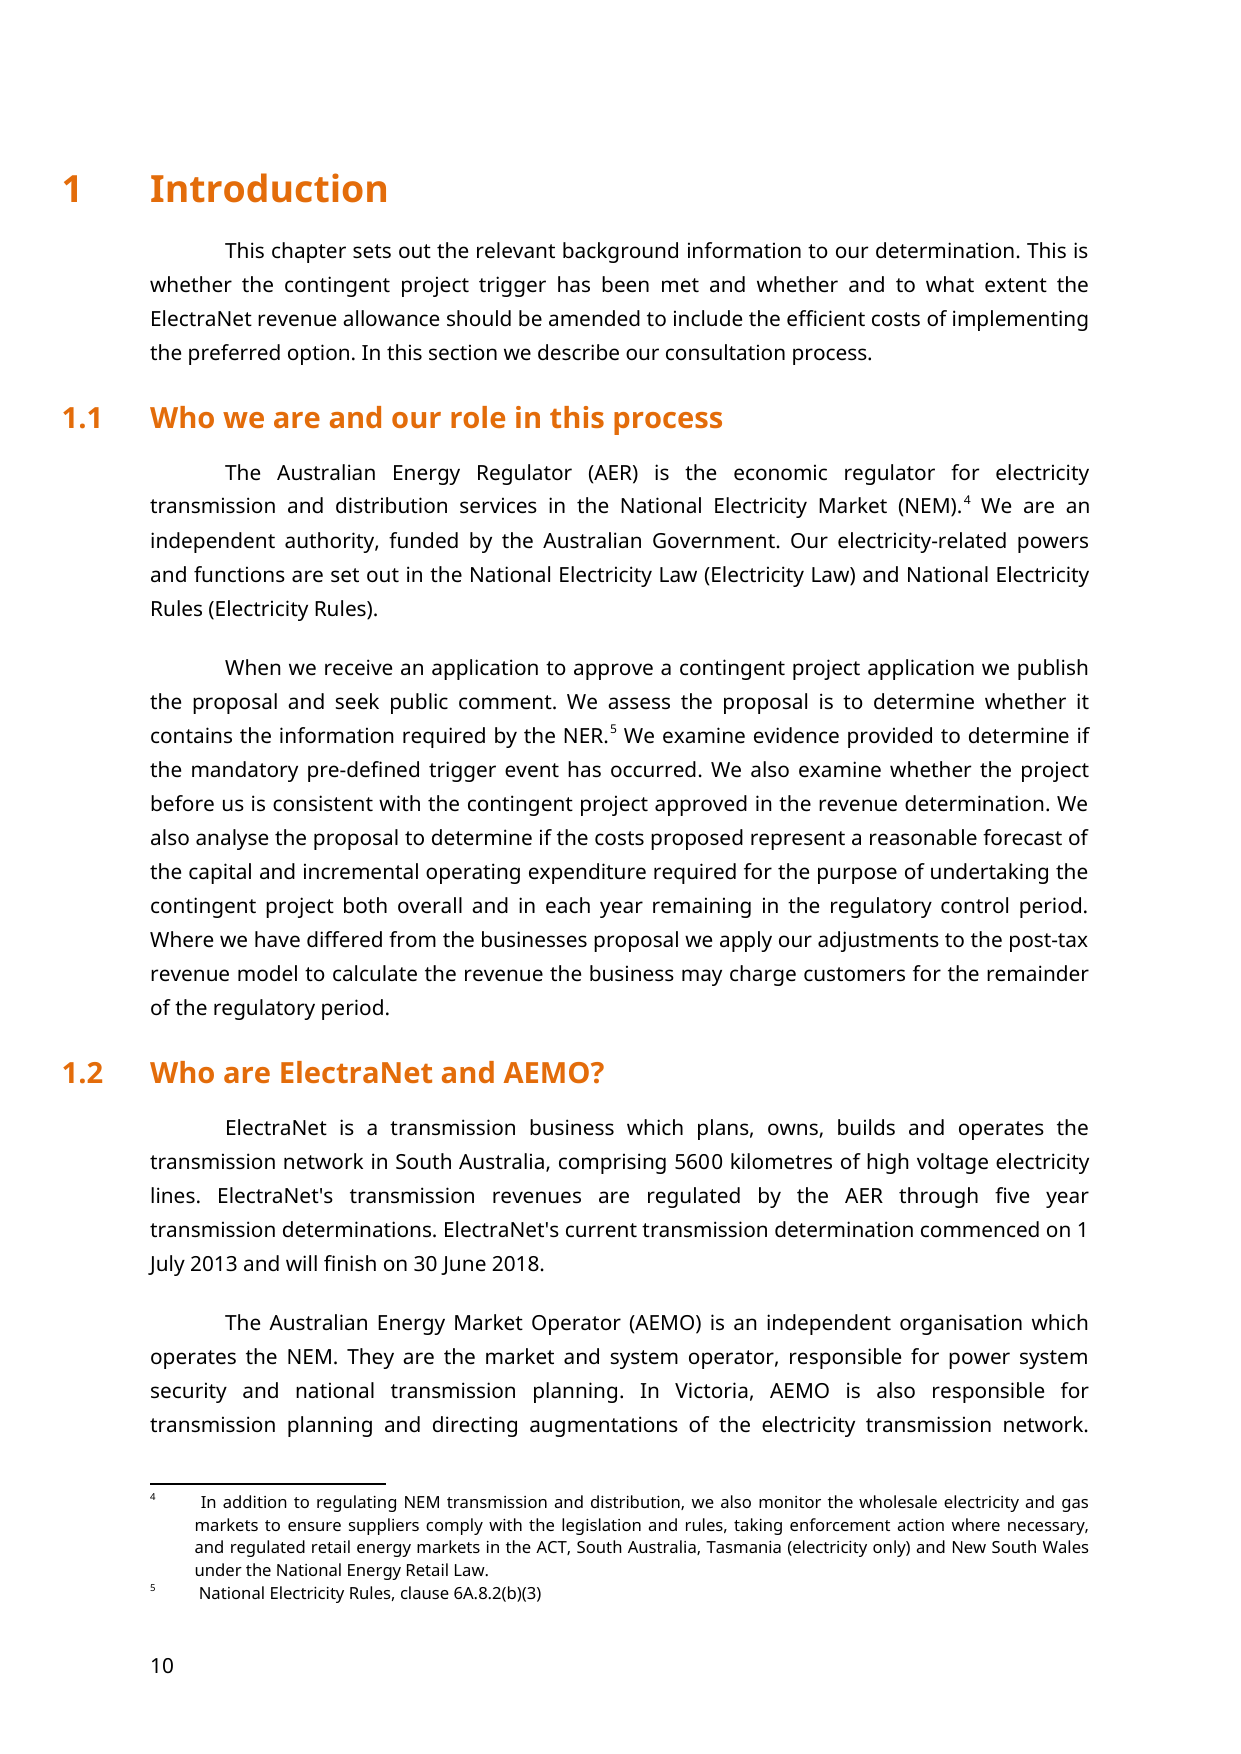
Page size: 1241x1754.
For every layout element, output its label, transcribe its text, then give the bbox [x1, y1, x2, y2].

subtitle Who are ElectraNet and AEMO? [61, 1053, 1090, 1092]
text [150, 1308, 1090, 1439]
text When we receive an application to approve a contingent project application we publish the proposal and seek public comment. We assess the proposal is to determine whether it contains the information required by the NER. We examine evidence provided to determine if the mandatory pre-defined trigger event has occurred. We also examine whether the project before us is consistent with the contingent project approved in the revenue determination. We also analyse the proposal to determine if the costs proposed represent a reasonable forecast of the capital and incremental operating expenditure required for the purpose of undertaking the contingent project both overall and in each year remaining in the regulatory control period. Where we have differed from the businesses proposal we apply our adjustments to the post-tax revenue model to calculate the revenue the business may charge customers for the remainder of the regulatory period. [150, 653, 1090, 1022]
subtitle Who we are and our role in this process [61, 397, 1090, 437]
text ElectraNet is a transmission business which plans, owns, builds and operates the transmission network in South Australia, comprising 5600 kilometres of high voltage electricity lines. ElectraNet's transmission revenues are regulated by the AER through five year transmission determinations. ElectraNet's current transmission determination commenced on 1 July 2013 and will finish on 30 June 2018. [150, 1113, 1090, 1277]
text The Australian Energy Regulator (AER) is the economic regulator for electricity transmission and distribution services in the National Electricity Market (NEM). We are an independent authority, funded by the Australian Government. Our electricity-related powers and functions are set out in the National Electricity Law (Electricity Law) and National Electricity Rules (Electricity Rules). [150, 458, 1090, 622]
subtitle Introduction [61, 162, 1090, 213]
text This chapter sets out the relevant background information to our determination. This is whether the contingent project trigger has been met and whether and to what extent the ElectraNet revenue allowance should be amended to include the efficient costs of implementing the preferred option. In this section we describe our consultation process. [150, 236, 1090, 367]
